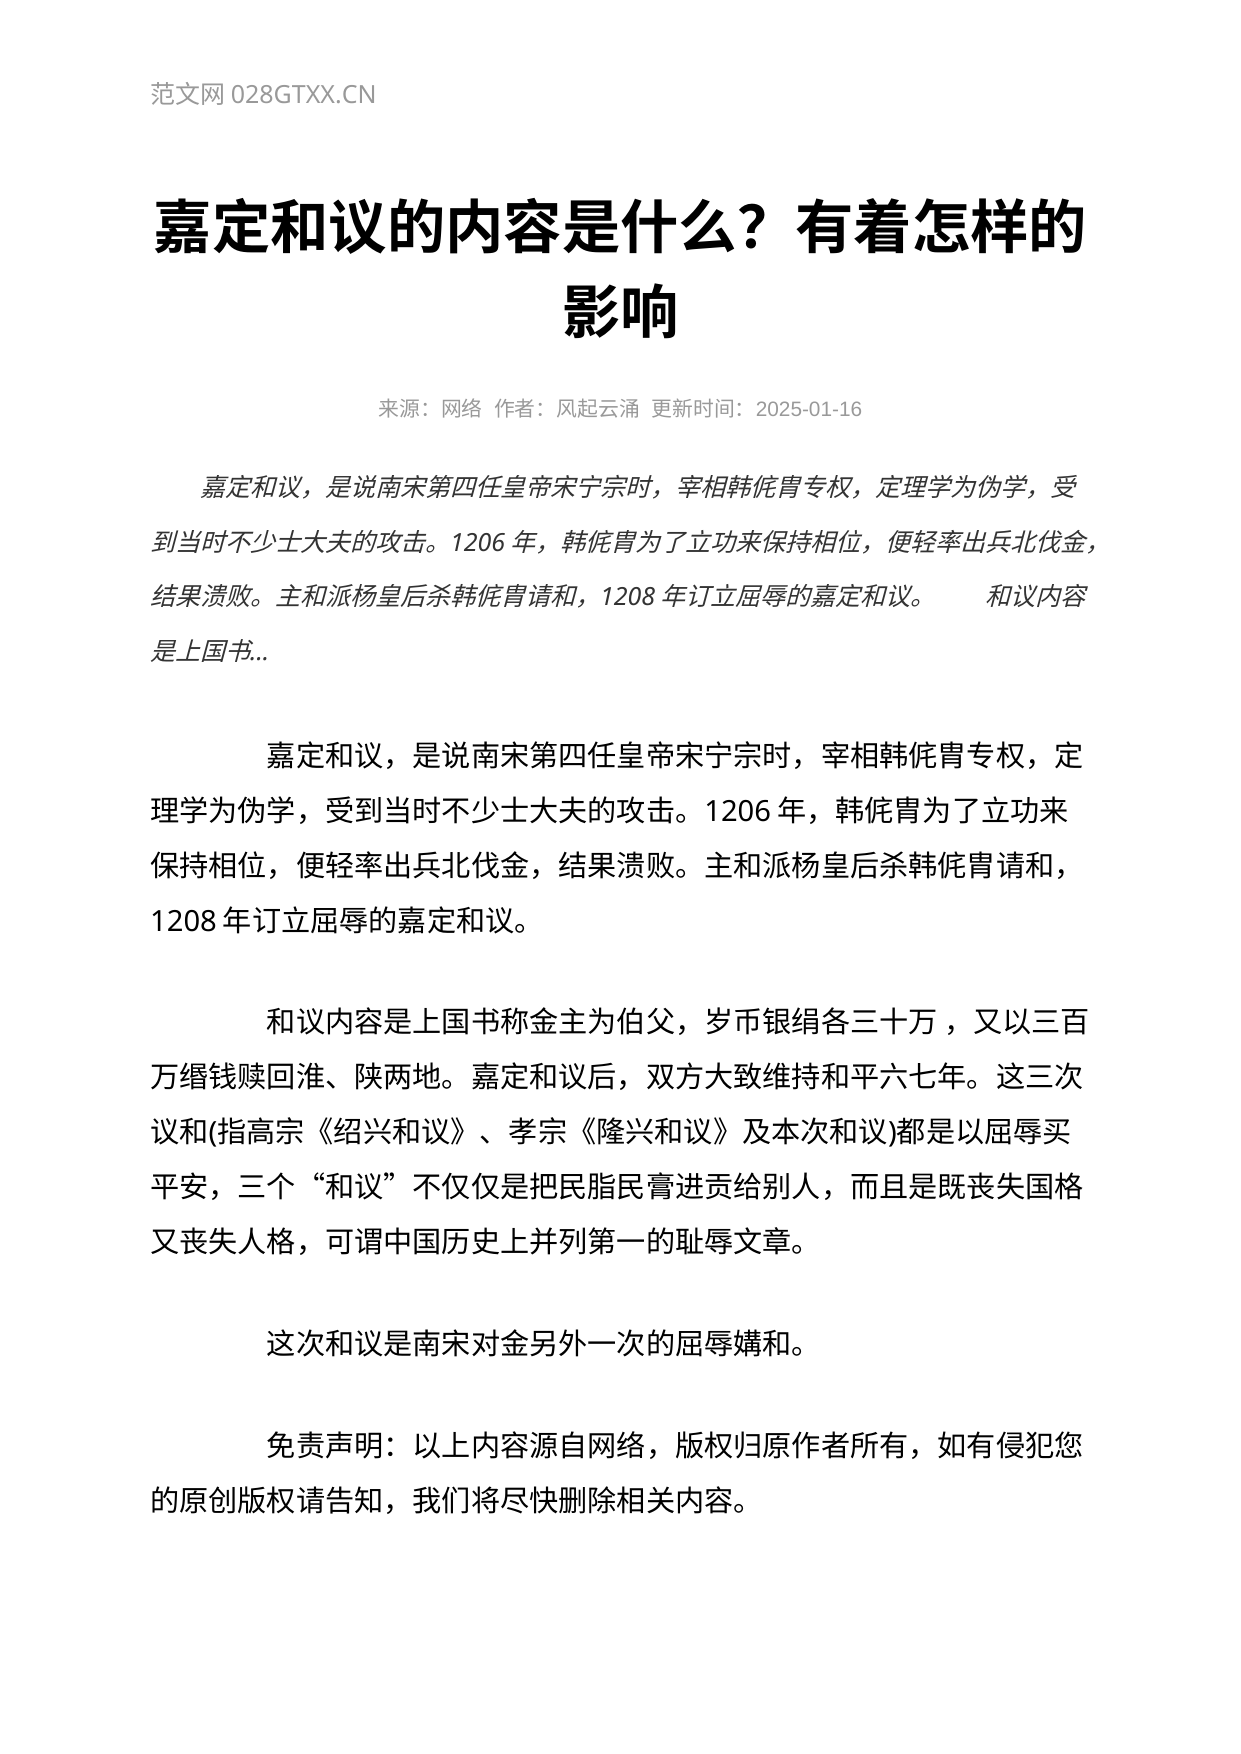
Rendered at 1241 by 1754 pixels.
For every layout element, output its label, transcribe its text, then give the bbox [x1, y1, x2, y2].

text 嘉定和议，是说南宋第四任皇帝宋宁宗时，宰相韩侂胄专权，定理学为伪学，受到当时不少士大夫的攻击。1206年，韩侂胄为了立功来保持相位，便轻率出兵北伐金，结果溃败。主和派杨皇后杀韩侂胄请和，1208年订立屈辱的嘉定和议。 和议内容是上国书... [150, 468, 1090, 667]
text 这次和议是南宋对金另外一次的屈辱媾和。 [150, 1321, 1090, 1363]
subtitle 嘉定和议的内容是什么？有着怎样的影响 [150, 181, 1090, 350]
text 来源：网络 作者：风起云涌 更新时间：2025-01-16 [150, 397, 1090, 421]
text 和议内容是上国书称金主为伯父，岁币银绢各三十万 ，又以三百万缗钱赎回淮、陕两地。嘉定和议后，双方大致维持和平六七年。这三次议和(指高宗《绍兴和议》、孝宗《隆兴和议》及本次和议)都是以屈辱买平安，三个“和议”不仅仅是把民脂民膏进贡给别人，而且是既丧失国格又丧失人格，可谓中国历史上并列第一的耻辱文章。 [150, 999, 1090, 1261]
text 免责声明：以上内容源自网络，版权归原作者所有，如有侵犯您的原创版权请告知，我们将尽快删除相关内容。 [150, 1422, 1090, 1519]
text 嘉定和议，是说南宋第四任皇帝宋宁宗时，宰相韩侂胄专权，定理学为伪学，受到当时不少士大夫的攻击。1206年，韩侂胄为了立功来保持相位，便轻率出兵北伐金，结果溃败。主和派杨皇后杀韩侂胄请和，1208年订立屈辱的嘉定和议。 [150, 732, 1090, 939]
